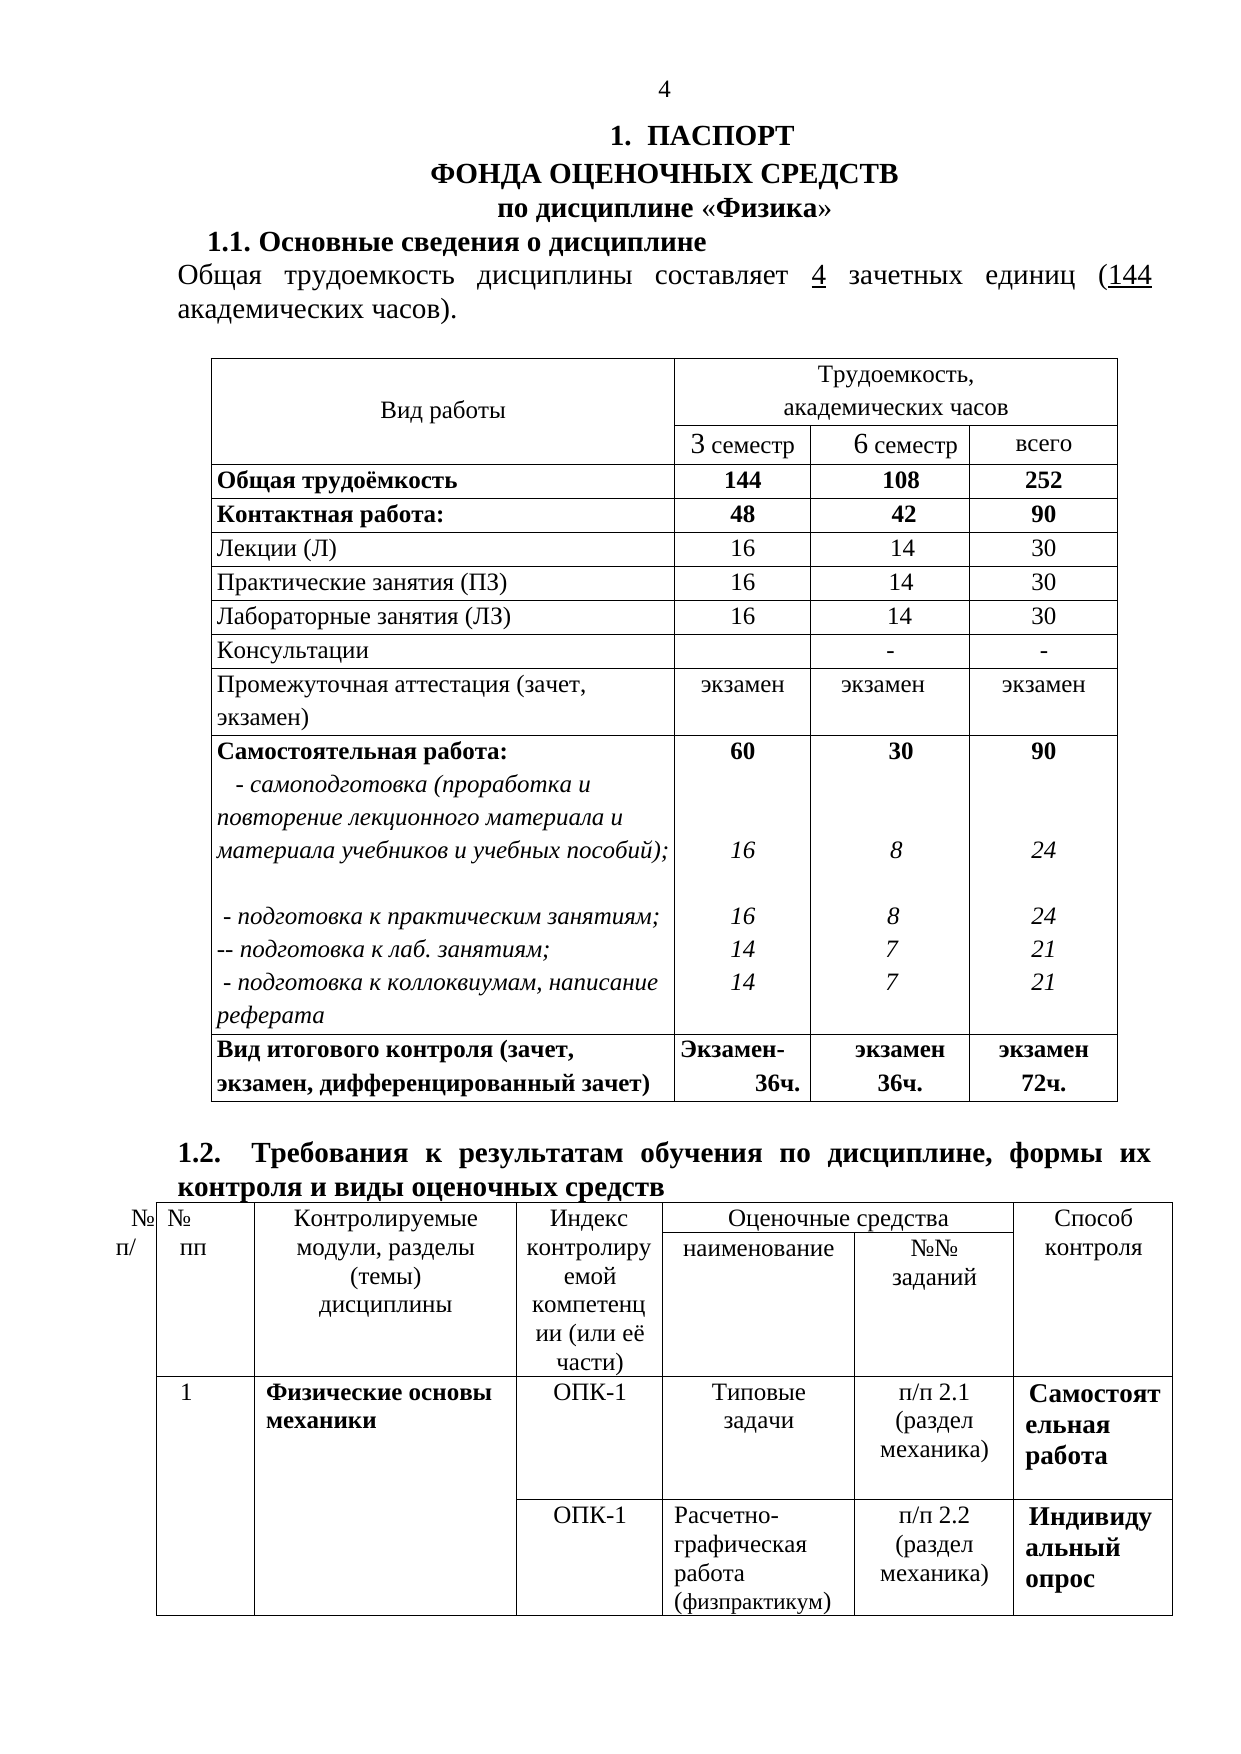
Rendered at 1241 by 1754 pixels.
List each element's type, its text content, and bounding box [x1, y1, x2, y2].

table_cell Экзамен- 36ч. [675, 1035, 810, 1101]
table_cell 16 [675, 601, 810, 634]
table_cell 16 [675, 567, 810, 600]
table_cell 14 [811, 567, 969, 600]
table_cell 1 [157, 1377, 254, 1615]
table_cell [675, 635, 810, 668]
list Требования к результатам обучения по дисциплине, формы их контроля и виды оценочных средств [177, 1135, 1152, 1202]
table_cell наименование [663, 1233, 854, 1376]
table_cell 30 [970, 601, 1117, 634]
table_cell ОПК-1 [517, 1377, 662, 1499]
table_header Оценочные средства [663, 1203, 1013, 1232]
table_cell 90 [970, 499, 1117, 532]
table_cell 42 [811, 499, 969, 532]
table_header Трудоемкость, академических часов [675, 359, 1117, 425]
text Общая трудоемкость дисциплины составляет 4 зачетных единиц (144 академических часов). [177, 257, 1152, 324]
table_cell 252 [970, 465, 1117, 498]
table_cell 30 [811, 736, 969, 769]
table_cell Промежуточная аттестация (зачет, экзамен) [212, 669, 674, 735]
table_cell Консультации [212, 635, 674, 668]
table_cell 90 [970, 736, 1117, 769]
table_cell ОПК-1 [517, 1500, 662, 1615]
table_cell Типовые задачи [663, 1377, 854, 1499]
table_cell 30 [970, 533, 1117, 566]
table_cell экзамен 72ч. [970, 1035, 1117, 1101]
table_cell Лабораторные занятия (ЛЗ) [212, 601, 674, 634]
table_cell Вид итогового контроля (зачет, экзамен, дифференцированный зачет) [212, 1035, 674, 1101]
table_cell 8 8 7 7 [811, 769, 969, 1033]
table_cell Контактная работа: [212, 499, 674, 532]
table_header Контролируемые модули, разделы (темы) дисциплины [255, 1203, 516, 1376]
table_cell 14 [811, 533, 969, 566]
table_cell 144 [675, 465, 810, 498]
table_cell №№ заданий [855, 1233, 1013, 1376]
table_cell - [970, 635, 1117, 668]
text ФОНДА ОЦЕНОЧНЫХ СРЕДСТВ [177, 157, 1152, 190]
table_cell 48 [675, 499, 810, 532]
table_cell 3 семестр [675, 426, 810, 464]
table_cell Практические занятия (ПЗ) [212, 567, 674, 600]
table_cell Расчетно-графическая работа (физпрактикум) [663, 1500, 854, 1615]
table_cell - самоподготовка (проработка и повторение лекционного материала и материала учебников и учебных пособий); - подготовка к практическим занятиям; -- подготовка к лаб. занятиям; - подготовка к коллоквиумам, написание реферата [212, 769, 674, 1033]
table_cell 16 16 14 14 [675, 769, 810, 1033]
table_cell 60 [675, 736, 810, 769]
list ПАСПОРТ [252, 118, 1152, 152]
table_cell экзамен [811, 669, 969, 735]
table_cell Самостоятельная работа: [212, 736, 674, 769]
table_cell Физические основы механики [255, 1377, 516, 1615]
table_cell п/п 2.2 (раздел механика) [855, 1500, 1013, 1615]
table_cell экзамен [970, 669, 1117, 735]
table_header Способ контроля [1014, 1203, 1172, 1376]
table_cell 30 [970, 567, 1117, 600]
table_cell 108 [811, 465, 969, 498]
table_cell всего [970, 426, 1117, 464]
table_cell 14 [811, 601, 969, 634]
list Основные сведения о дисциплине [207, 224, 1152, 257]
table_cell - [811, 635, 969, 668]
table_cell 16 [675, 533, 810, 566]
table_cell Индивидуальный опрос [1014, 1500, 1172, 1615]
table_cell Лекции (Л) [212, 533, 674, 566]
table_header Вид работы [212, 359, 674, 464]
table_cell п/п 2.1 (раздел механика) [855, 1377, 1013, 1499]
text по дисциплине «Физика» [177, 190, 1152, 224]
table_cell Общая трудоёмкость [212, 465, 674, 498]
table_header Индекс контролируемой компетенции (или её части) [517, 1203, 662, 1376]
table_header № № п/ пп [157, 1203, 254, 1376]
table_cell экзамен 36ч. [811, 1035, 969, 1101]
table_cell Самостоятельная работа [1014, 1377, 1172, 1499]
table_cell 24 24 21 21 [970, 769, 1117, 1033]
table_cell экзамен [675, 669, 810, 735]
table_cell 6 семестр [811, 426, 969, 464]
